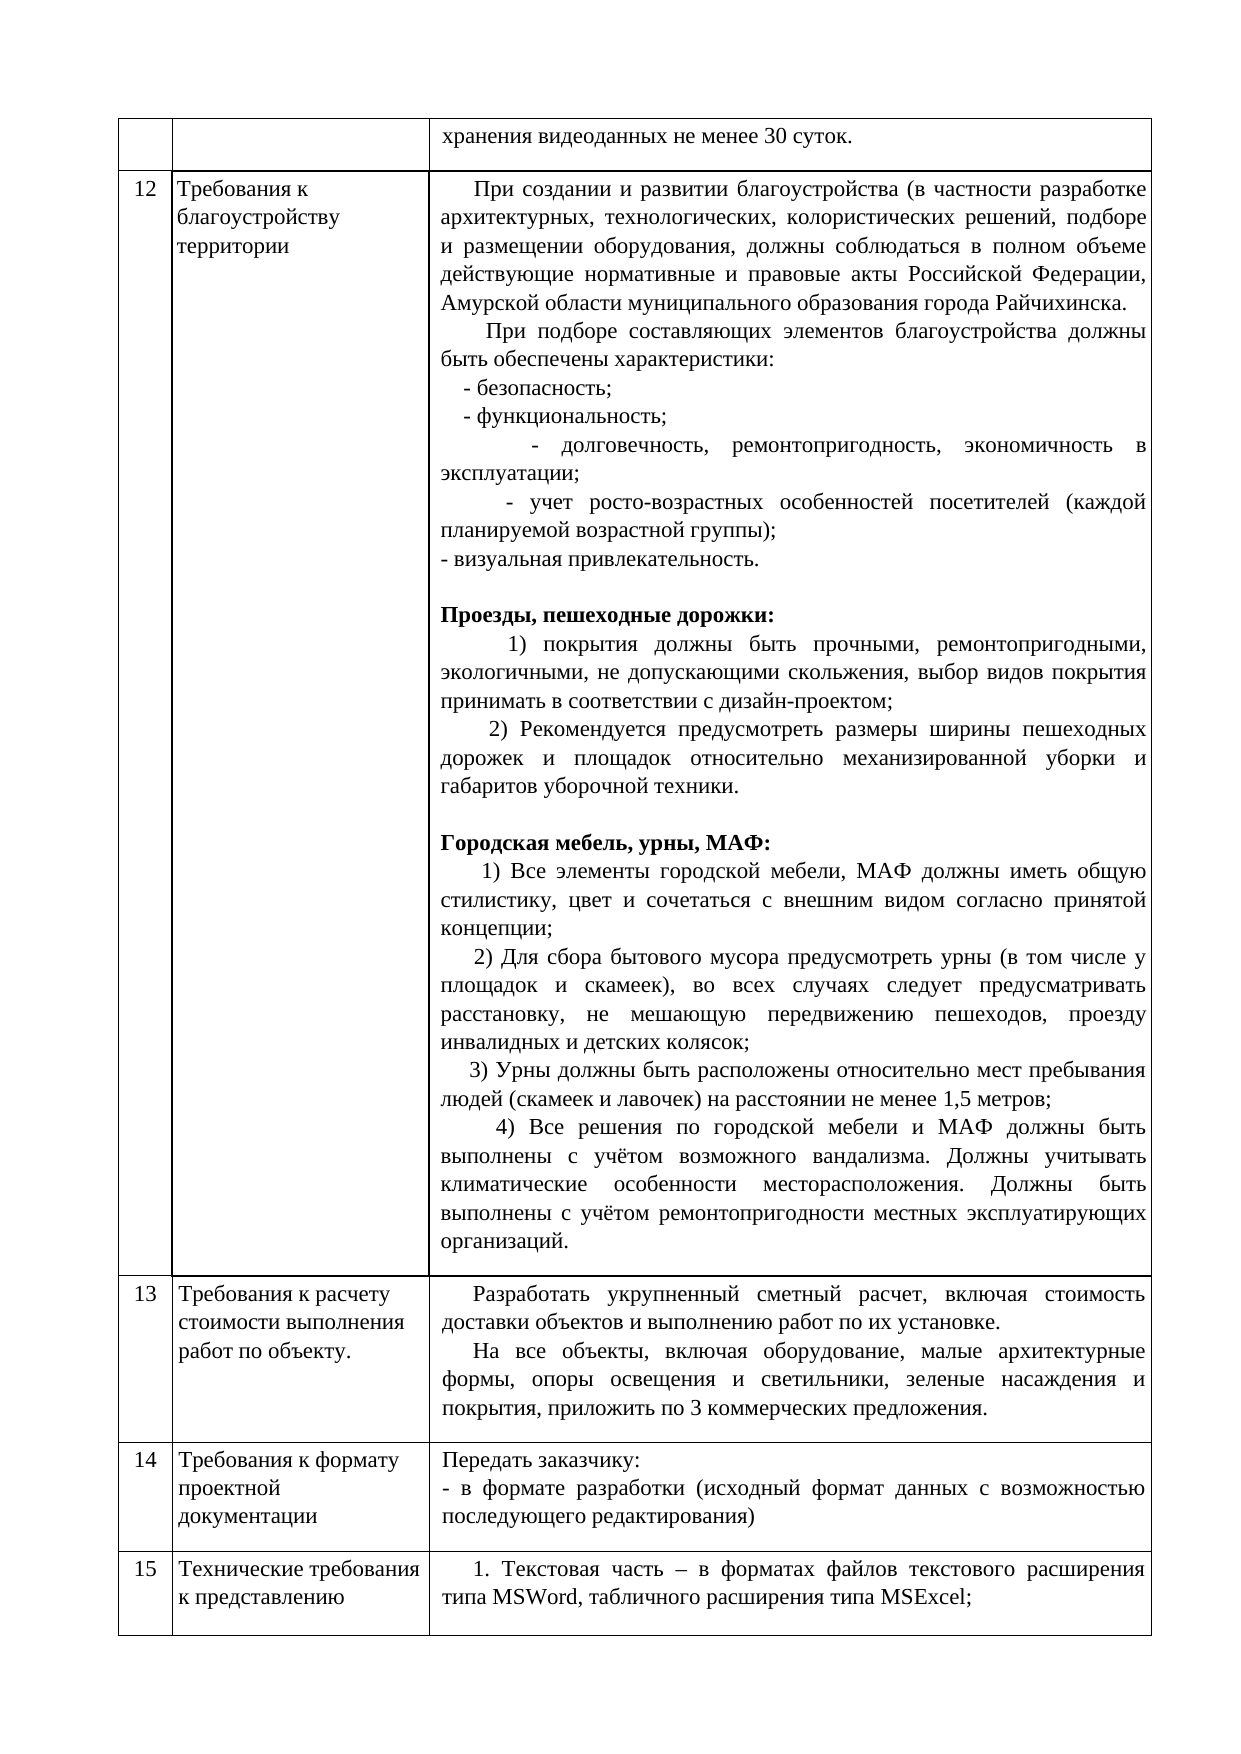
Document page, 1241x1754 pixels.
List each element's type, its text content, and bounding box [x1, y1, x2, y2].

table_cell Разработать укрупненный сметный расчет, включая стоимость доставки объектов и выполнению работ по их установке. На все объекты, включая оборудование, малые архитектурные формы, опоры освещения и светильники, зеленые насаждения и покрытия, приложить по 3 коммерческих предложения. [430, 1277, 1151, 1442]
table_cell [173, 1552, 429, 1635]
table_cell При создании и развитии благоустройства (в частности разработке архитектурных, технологических, колористических решений, подборе и размещении оборудования, должны соблюдаться в полном объеме действующие нормативные и правовые акты Российской Федерации, Амурской области муниципального образования города Райчихинска. При подборе составляющих элементов благоустройства должны быть обеспечены характеристики: - безопасность; - функциональность; - долговечность, ремонтопригодность, экономичность в эксплуатации; - учет росто-возрастных особенностей посетителей (каждой планируемой возрастной группы); - визуальная привлекательность. Проезды, пешеходные дорожки: 1) покрытия должны быть прочными, ремонтопригодными, экологичными, не допускающими скольжения, выбор видов покрытия принимать в соответствии с дизайн-проектом; 2) Рекомендуется предусмотреть размеры ширины пешеходных дорожек и площадок относительно механизированной уборки и габаритов уборочной техники. Городская мебель, урны, МАФ: 1) Все элементы городской мебели, МАФ должны иметь общую стилистику, цвет и сочетаться с внешним видом согласно принятой концепции; 2) Для сбора бытового мусора предусмотреть урны (в том числе у площадок и скамеек), во всех случаях следует предусматривать расстановку, не мешающую передвижению пешеходов, проезду инвалидных и детских колясок; 3) Урны должны быть расположены относительно мест пребывания людей (скамеек и лавочек) на расстоянии не менее 1,5 метров; 4) Все решения по городской мебели и МАФ должны быть выполнены с учётом возможного вандализма. Должны учитывать климатические особенности месторасположения. Должны быть выполнены с учётом ремонтопригодности местных эксплуатирующих организаций. [430, 172, 1151, 1275]
table_cell Требования к благоустройству территории [173, 172, 428, 1275]
table_cell 12 [119, 171, 171, 1275]
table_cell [173, 119, 429, 170]
table_cell 13 [119, 1276, 172, 1442]
table_cell 15 [119, 1552, 172, 1635]
table_cell Требования к формату проектной документации [173, 1443, 429, 1551]
table_cell 11 [119, 119, 172, 170]
table_cell Требования к расчету стоимости выполнения работ по объекту. [173, 1277, 429, 1442]
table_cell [430, 1552, 1151, 1635]
table_cell 14 [119, 1443, 172, 1551]
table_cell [430, 119, 1151, 170]
table_cell Передать заказчику: - в формате разработки (исходный формат данных с возможностью последующего редактирования) [430, 1443, 1151, 1551]
